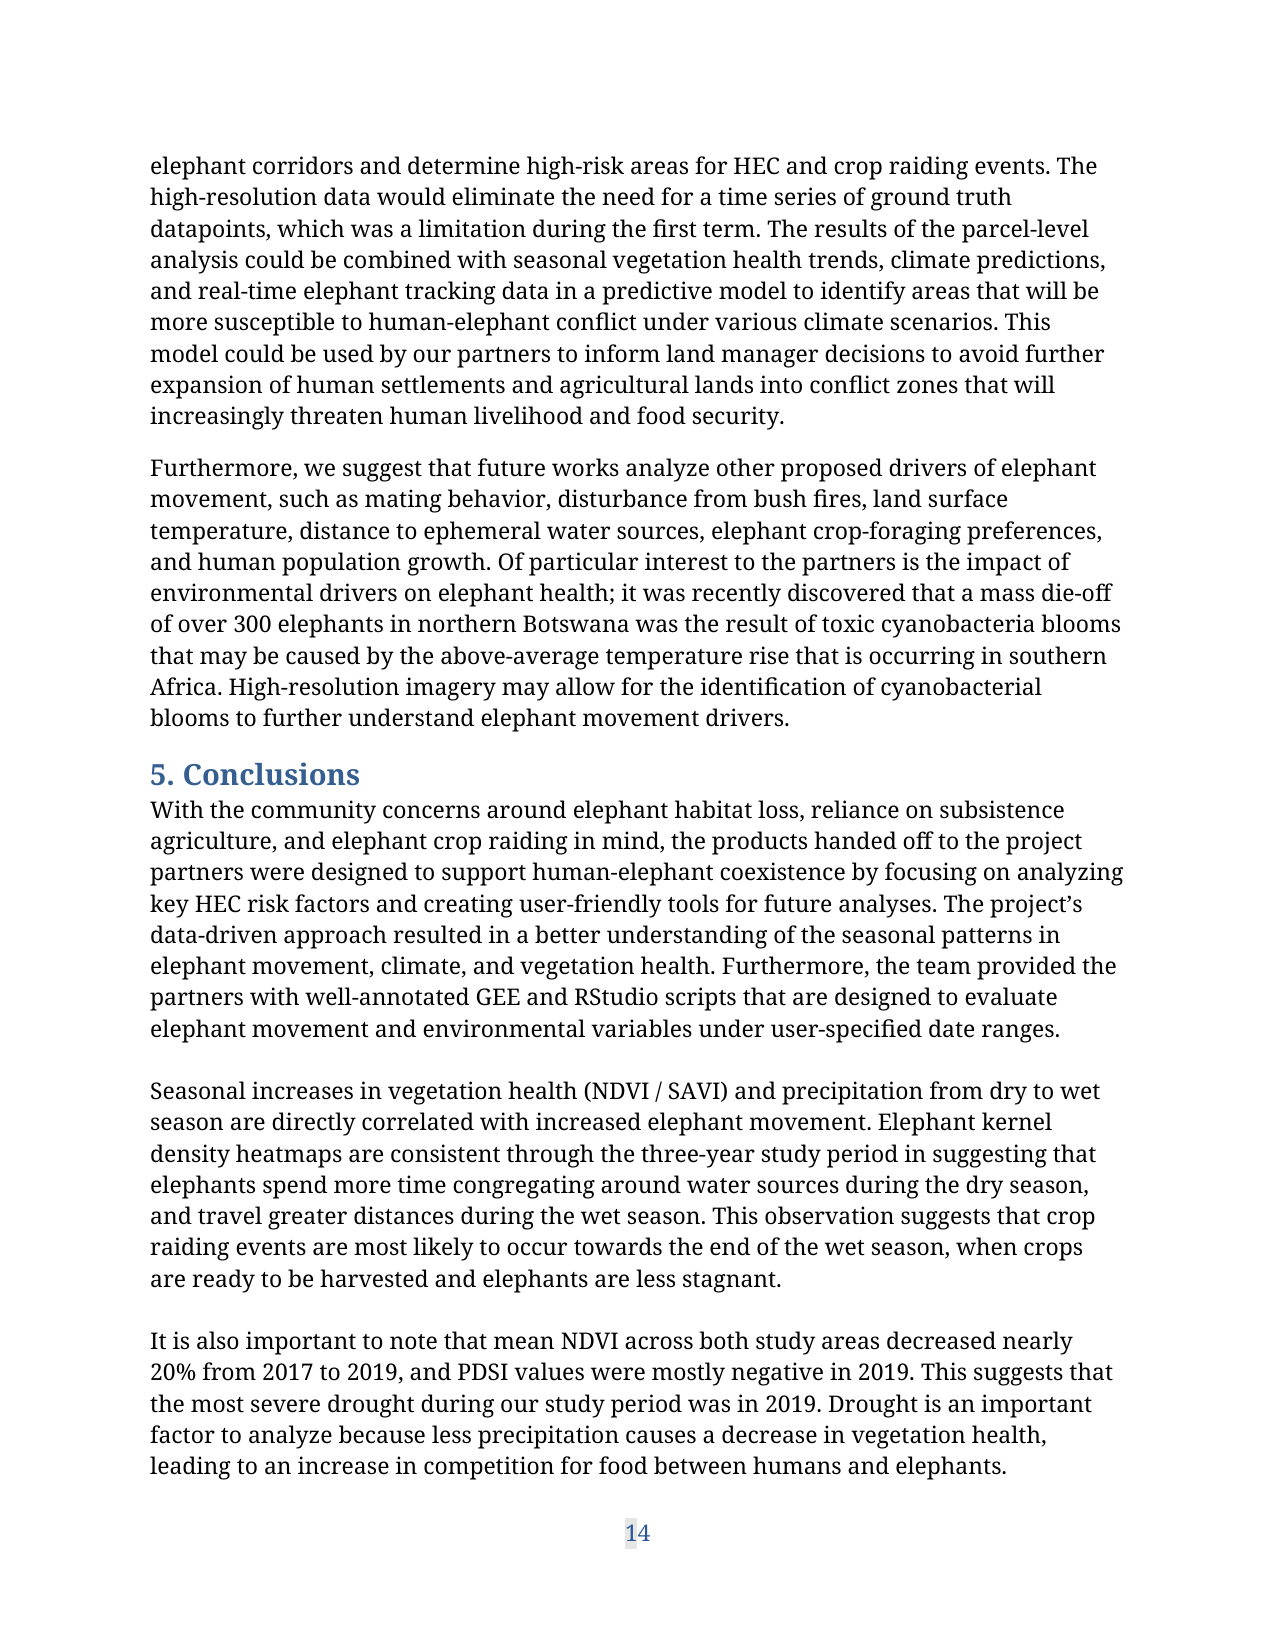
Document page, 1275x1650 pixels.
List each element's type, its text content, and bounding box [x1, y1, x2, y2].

text With the community concerns around elephant habitat loss, reliance on subsistence agriculture, and elephant crop raiding in mind, the products handed off to the project partners were designed to support human-elephant coexistence by focusing on analyzing key HEC risk factors and creating user-friendly tools for future analyses. The project’s data-driven approach resulted in a better understanding of the seasonal patterns in elephant movement, climate, and vegetation health. Furthermore, the team provided the partners with well-annotated GEE and RStudio scripts that are designed to evaluate elephant movement and environmental variables under user-specified date ranges. [150, 794, 1125, 1044]
text Furthermore, we suggest that future works analyze other proposed drivers of elephant movement, such as mating behavior, disturbance from bush fires, land surface temperature, distance to ephemeral water sources, elephant crop-foraging preferences, and human population growth. Of particular interest to the partners is the impact of environmental drivers on elephant health; it was recently discovered that a mass die-off of over 300 elephants in northern Botswana was the result of toxic cyanobacteria blooms that may be caused by the above-average temperature rise that is occurring in southern Africa. High-resolution imagery may allow for the identification of cyanobacterial blooms to further understand elephant movement drivers. [150, 452, 1125, 733]
text It is also important to note that mean NDVI across both study areas decreased nearly 20% from 2017 to 2019, and PDSI values were mostly negative in 2019. This suggests that the most severe drought during our study period was in 2019. Drought is an important factor to analyze because less precipitation causes a decrease in vegetation health, leading to an increase in competition for food between humans and elephants. [150, 1325, 1125, 1481]
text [150, 150, 1125, 431]
text Seasonal increases in vegetation health (NDVI / SAVI) and precipitation from dry to wet season are directly correlated with increased elephant movement. Elephant kernel density heatmaps are consistent through the three-year study period in suggesting that elephants spend more time congregating around water sources during the dry season, and travel greater distances during the wet season. This observation suggests that crop raiding events are most likely to occur towards the end of the wet season, when crops are ready to be harvested and elephants are less stagnant. [150, 1075, 1125, 1294]
subtitle 5. Conclusions [150, 754, 1125, 794]
